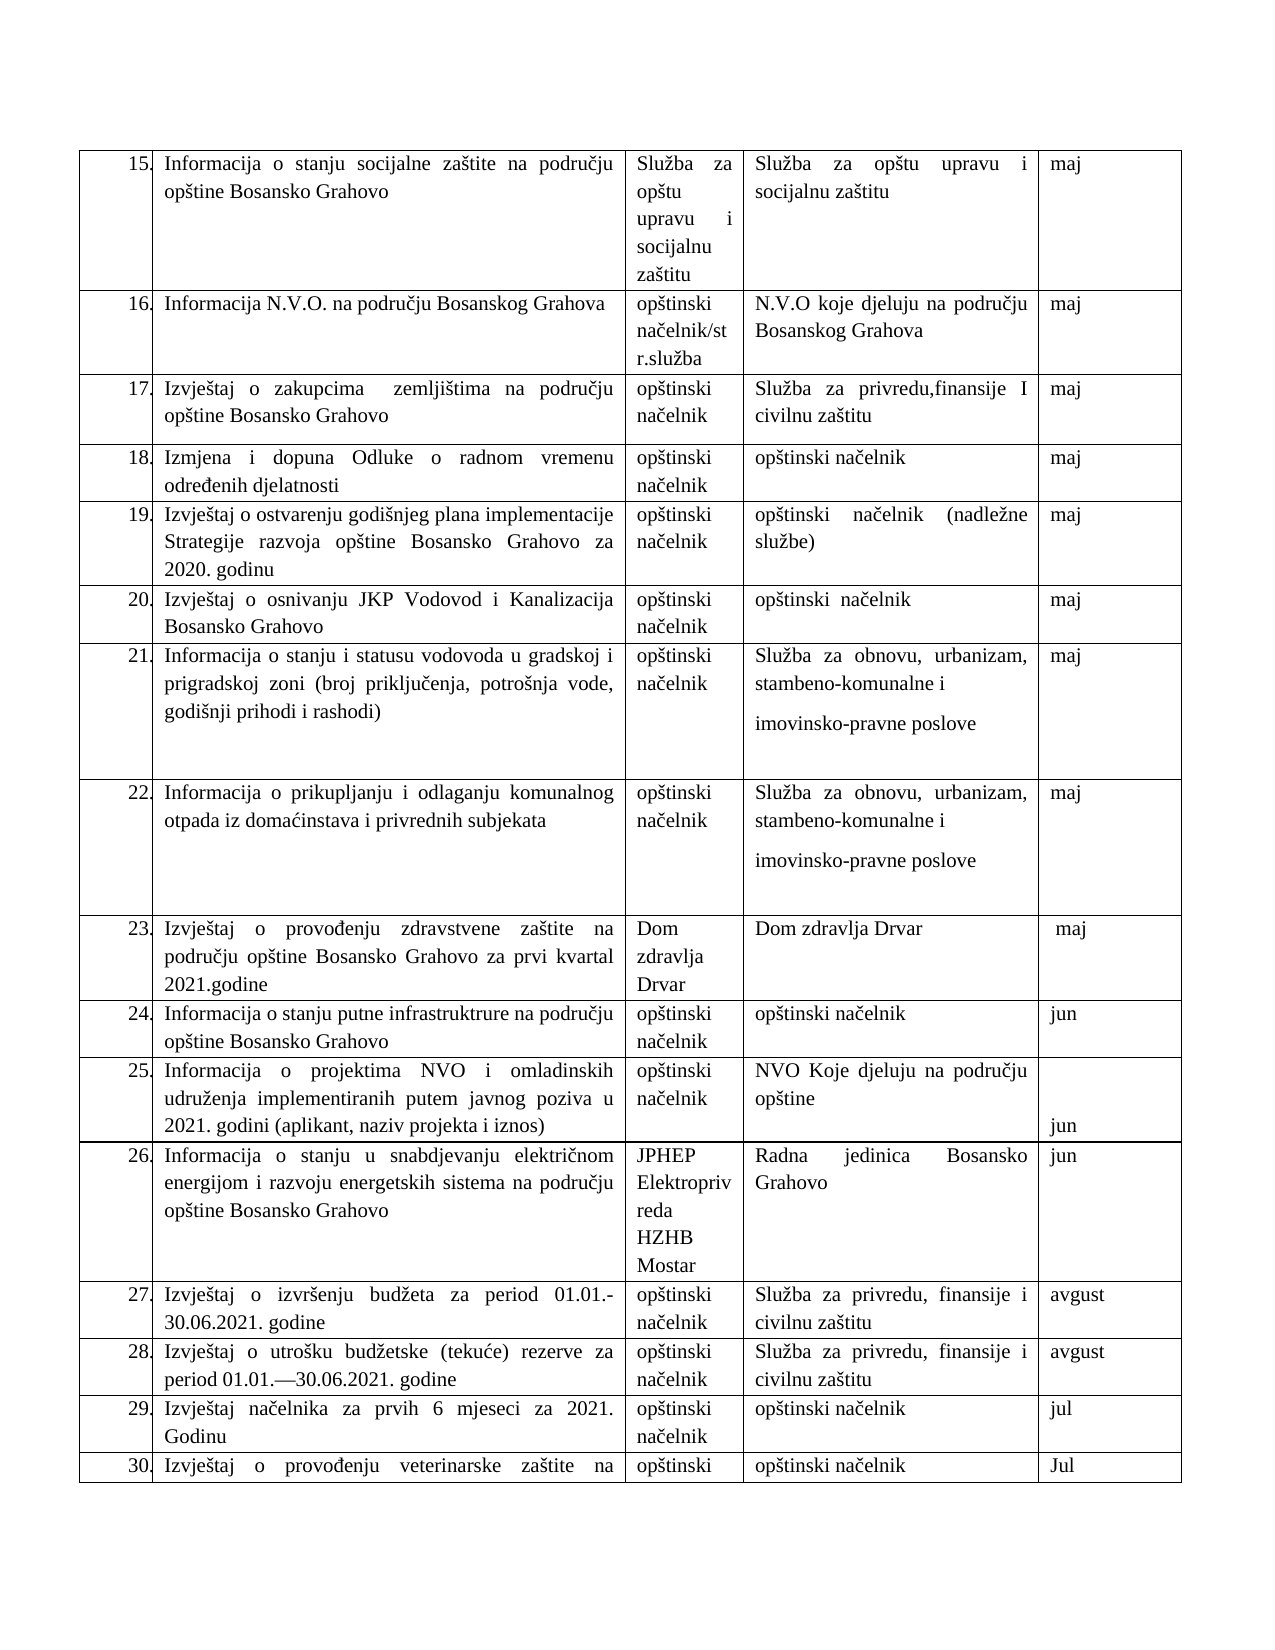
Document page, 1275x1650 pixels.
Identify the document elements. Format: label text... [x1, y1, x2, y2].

table_cell [80, 291, 152, 374]
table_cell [153, 1453, 625, 1482]
table_cell jun [1039, 1143, 1181, 1281]
table_cell [80, 644, 152, 779]
table_cell opštinski načelnik [744, 1453, 1038, 1482]
table_cell maj [1039, 445, 1181, 501]
table_cell avgust [1039, 1339, 1181, 1395]
table_cell [80, 916, 152, 1000]
table_cell Izvještaj o utrošku budžetske (tekuće) rezerve za period 01.01.—30.06.2021. godine [153, 1339, 625, 1395]
table_cell [80, 445, 152, 501]
table_cell Izmjena i dopuna Odluke o radnom vremenu određenih djelatnosti [153, 445, 625, 501]
table_cell opštinski načelnik [626, 780, 743, 915]
table_cell Izvještaj o provođenju zdravstvene zaštite na području opštine Bosansko Grahovo za prvi kvartal 2021.godine [153, 916, 625, 1000]
table_cell jun [1039, 1001, 1181, 1057]
table_cell jul [1039, 1396, 1181, 1452]
table_cell opštinski načelnik (nadležne službe) [744, 502, 1038, 585]
table_cell Informacija o prikupljanju i odlaganju komunalnog otpada iz domaćinstava i privrednih subjekata [153, 780, 625, 915]
table_cell maj [1039, 375, 1181, 444]
table_cell Dom zdravlja Drvar [744, 916, 1038, 1000]
table_cell opštinski načelnik [626, 1453, 743, 1482]
table_cell opštinski načelnik [744, 586, 1038, 642]
table_cell [80, 1001, 152, 1057]
table_cell Jul [1039, 1453, 1181, 1482]
table_cell [80, 502, 152, 585]
table_cell [80, 1339, 152, 1395]
table_cell opštinski načelnik/str.služba [626, 291, 743, 374]
table_cell Informacija o stanju putne infrastruktrure na području opštine Bosansko Grahovo [153, 1001, 625, 1057]
table_cell Služba za privredu,finansije I civilnu zaštitu [744, 375, 1038, 444]
table_cell maj [1039, 291, 1181, 374]
table_cell maj [1039, 780, 1181, 915]
table_cell JPHEP Elektroprivreda HZHB Mostar [626, 1143, 743, 1281]
table_cell opštinski načelnik [626, 1058, 743, 1141]
table_cell Služba za opštu upravu i socijalnu zaštitu [744, 151, 1038, 290]
table_cell Informacija o stanju socijalne zaštite na području opštine Bosansko Grahovo [153, 151, 625, 290]
table_cell [80, 1396, 152, 1452]
table_cell opštinski načelnik [744, 445, 1038, 501]
table_cell avgust [1039, 1282, 1181, 1338]
table_cell [80, 1143, 152, 1281]
table_cell Izvještaj o ostvarenju godišnjeg plana implementacije Strategije razvoja opštine Bosansko Grahovo za 2020. godinu [153, 502, 625, 585]
table_cell opštinski načelnik [626, 375, 743, 444]
table_cell opštinski načelnik [626, 586, 743, 642]
table_cell Služba za privredu, finansije i civilnu zaštitu [744, 1282, 1038, 1338]
table_cell opštinski načelnik [626, 502, 743, 585]
table_cell Služba za obnovu, urbanizam, stambeno-komunalne i imovinsko-pravne poslove [744, 644, 1038, 779]
table_cell maj [1039, 151, 1181, 290]
table_cell Služba za privredu, finansije i civilnu zaštitu [744, 1339, 1038, 1395]
table_cell Izvještaj o osnivanju JKP Vodovod i Kanalizacija Bosansko Grahovo [153, 586, 625, 642]
table_cell opštinski načelnik [626, 1282, 743, 1338]
table_cell maj [1039, 644, 1181, 779]
table_cell Informacija o stanju u snabdjevanju električnom energijom i razvoju energetskih sistema na području opštine Bosansko Grahovo [153, 1143, 625, 1281]
table_cell [80, 586, 152, 642]
table_cell [80, 1453, 152, 1482]
table_cell Informacija o projektima NVO i omladinskih udruženja implementiranih putem javnog poziva u 2021. godini (aplikant, naziv projekta i iznos) [153, 1058, 625, 1141]
table_cell Izvještaj o zakupcima zemljištima na području opštine Bosansko Grahovo [153, 375, 625, 444]
table_cell opštinski načelnik [626, 1396, 743, 1452]
table_cell opštinski načelnik [744, 1001, 1038, 1057]
table_cell Služba za obnovu, urbanizam, stambeno-komunalne i imovinsko-pravne poslove [744, 780, 1038, 915]
table_cell opštinski načelnik [626, 1001, 743, 1057]
table_cell N.V.O koje djeluju na području Bosanskog Grahova [744, 291, 1038, 374]
table_cell Izvještaj načelnika za prvih 6 mjeseci za 2021. Godinu [153, 1396, 625, 1452]
table_cell opštinski načelnik [744, 1396, 1038, 1452]
table_cell opštinski načelnik [626, 445, 743, 501]
table_cell jun [1039, 1058, 1181, 1141]
table_cell [80, 151, 152, 290]
table_cell Izvještaj o izvršenju budžeta za period 01.01.-30.06.2021. godine [153, 1282, 625, 1338]
table_cell opštinski načelnik [626, 644, 743, 779]
table_cell Informacija N.V.O. na području Bosanskog Grahova [153, 291, 625, 374]
table_cell [80, 375, 152, 444]
table_cell Radna jedinica Bosansko Grahovo [744, 1143, 1038, 1281]
table_cell NVO Koje djeluju na području opštine [744, 1058, 1038, 1141]
table_cell [80, 780, 152, 915]
table_cell opštinski načelnik [626, 1339, 743, 1395]
table_cell maj [1039, 916, 1181, 1000]
table_cell maj [1039, 586, 1181, 642]
table_cell [80, 1282, 152, 1338]
table_cell Služba za opštu upravu i socijalnu zaštitu [626, 151, 743, 290]
table_cell Dom zdravlja Drvar [626, 916, 743, 1000]
table_cell Informacija o stanju i statusu vodovoda u gradskoj i prigradskoj zoni (broj priključenja, potrošnja vode, godišnji prihodi i rashodi) [153, 644, 625, 779]
table_cell maj [1039, 502, 1181, 585]
table_cell [80, 1058, 152, 1141]
